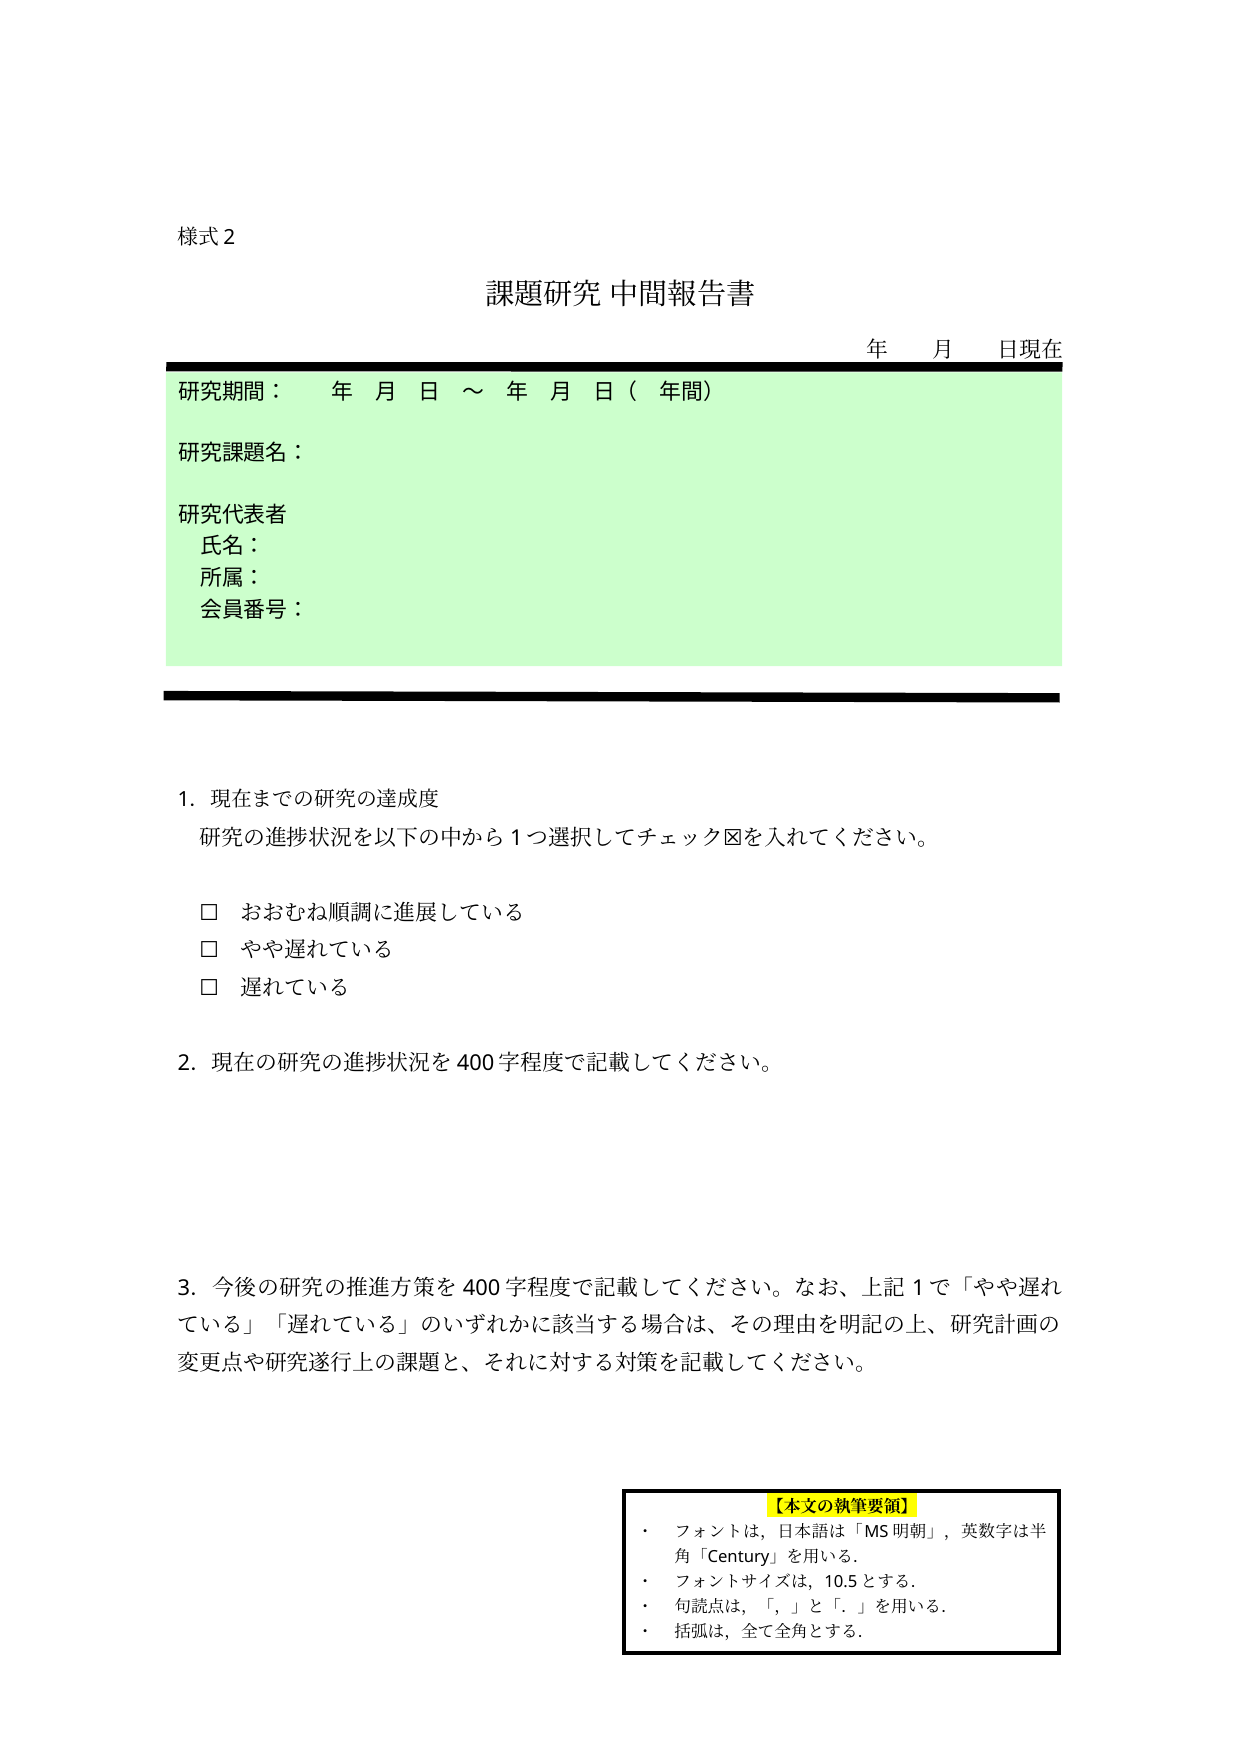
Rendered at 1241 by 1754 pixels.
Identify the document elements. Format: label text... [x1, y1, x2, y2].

text やや遅れている [177, 929, 1063, 967]
text 課題研究 中間報告書 [177, 254, 1063, 329]
text 3．今後の研究の推進方策を400字程度で記載してください。なお、上記1で「やや遅れている」「遅れている」のいずれかに該当する場合は、その理由を明記の上、研究計画の変更点や研究遂行上の課題と、それに対する対策を記載してください。 [177, 1267, 1063, 1379]
text おおむね順調に進展している [177, 892, 1063, 929]
text 年 月 日現在 [177, 329, 1063, 362]
text 2．現在の研究の進捗状況を400字程度で記載してください。 [177, 1042, 1063, 1079]
text 研究の進捗状況を以下の中から1つ選択してチェックを入れてください。 [177, 817, 1063, 854]
text 遅れている [177, 967, 1063, 1004]
text 1．現在までの研究の達成度 [177, 779, 1063, 817]
text 様式2 [177, 217, 1063, 254]
